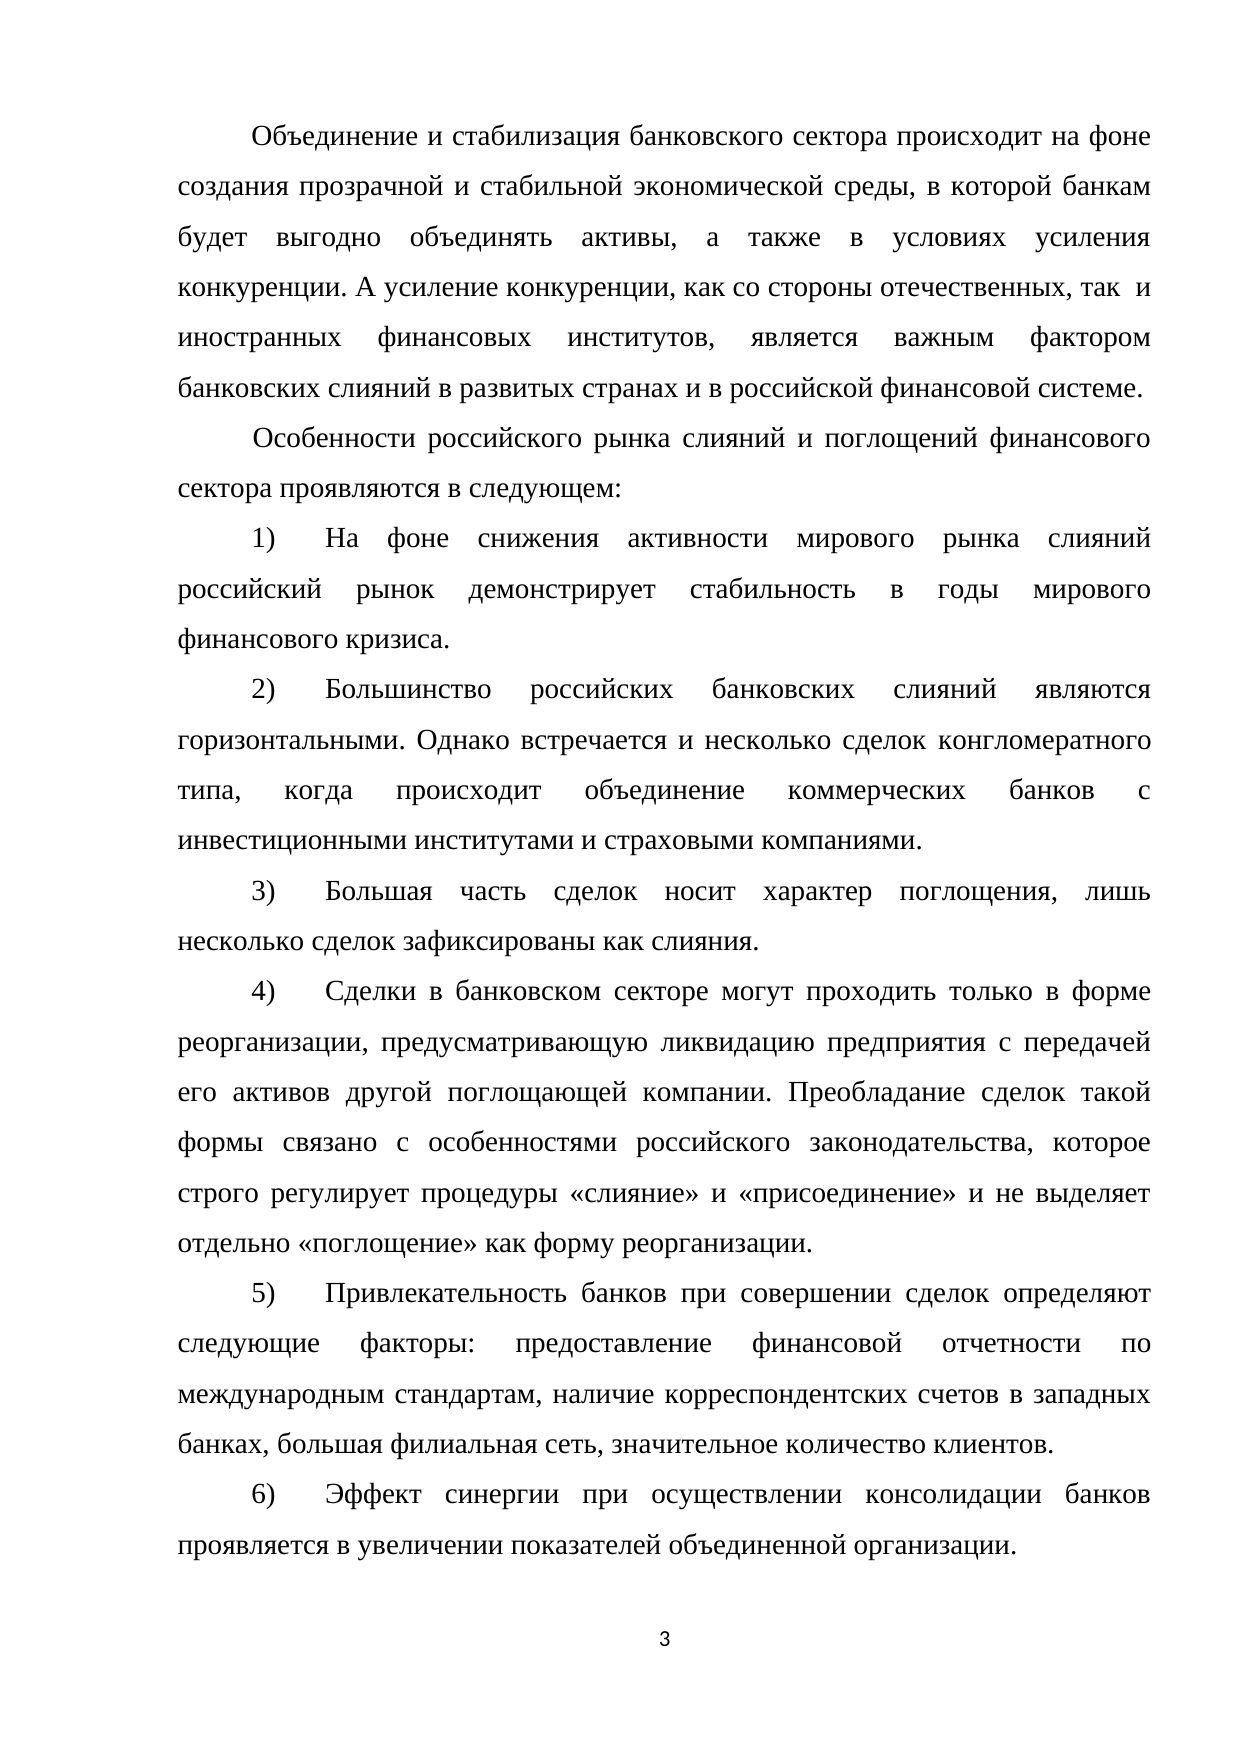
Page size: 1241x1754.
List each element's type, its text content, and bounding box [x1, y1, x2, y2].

list Привлекательность банков при совершении сделок определяют следующие факторы: предоставление финансовой отчетности по международным стандартам, наличие корреспондентских счетов в западных банках, большая филиальная сеть, значительное количество клиентов. [177, 1275, 1152, 1460]
list Сделки в банковском секторе могут проходить только в форме реорганизации, предусматривающую ликвидацию предприятия с передачей его активов другой поглощающей компании. Преобладание сделок такой формы связано с особенностями российского законодательства, которое строго регулирует процедуры «слияние» и «присоединение» и не выделяет отдельно «поглощение» как форму реорганизации. [177, 973, 1152, 1258]
list На фоне снижения активности мирового рынка слияний российский рынок демонстрирует стабильность в годы мирового финансового кризиса. [177, 521, 1152, 655]
list Большинство российских банковских слияний являются горизонтальными. Однако встречается и несколько сделок конгломератного типа, когда происходит объединение коммерческих банков с инвестиционными институтами и страховыми компаниями. [177, 672, 1152, 856]
text Объединение и стабилизация банковского сектора происходит на фоне создания прозрачной и стабильной экономической среды, в которой банкам будет выгодно объединять активы, а также в условиях усиления конкуренции. А усиление конкуренции, как со стороны отечественных, так и иностранных финансовых институтов, является важным фактором банковских слияний в развитых странах и в российской финансовой системе. [177, 118, 1152, 403]
list Большая часть сделок носит характер поглощения, лишь несколько сделок зафиксированы как слияния. [177, 873, 1152, 957]
list Эффект синергии при осуществлении консолидации банков проявляется в увеличении показателей объединенной организации. [177, 1477, 1152, 1560]
text Особенности российского рынка слияний и поглощений финансового сектора проявляются в следующем: [177, 420, 1152, 504]
